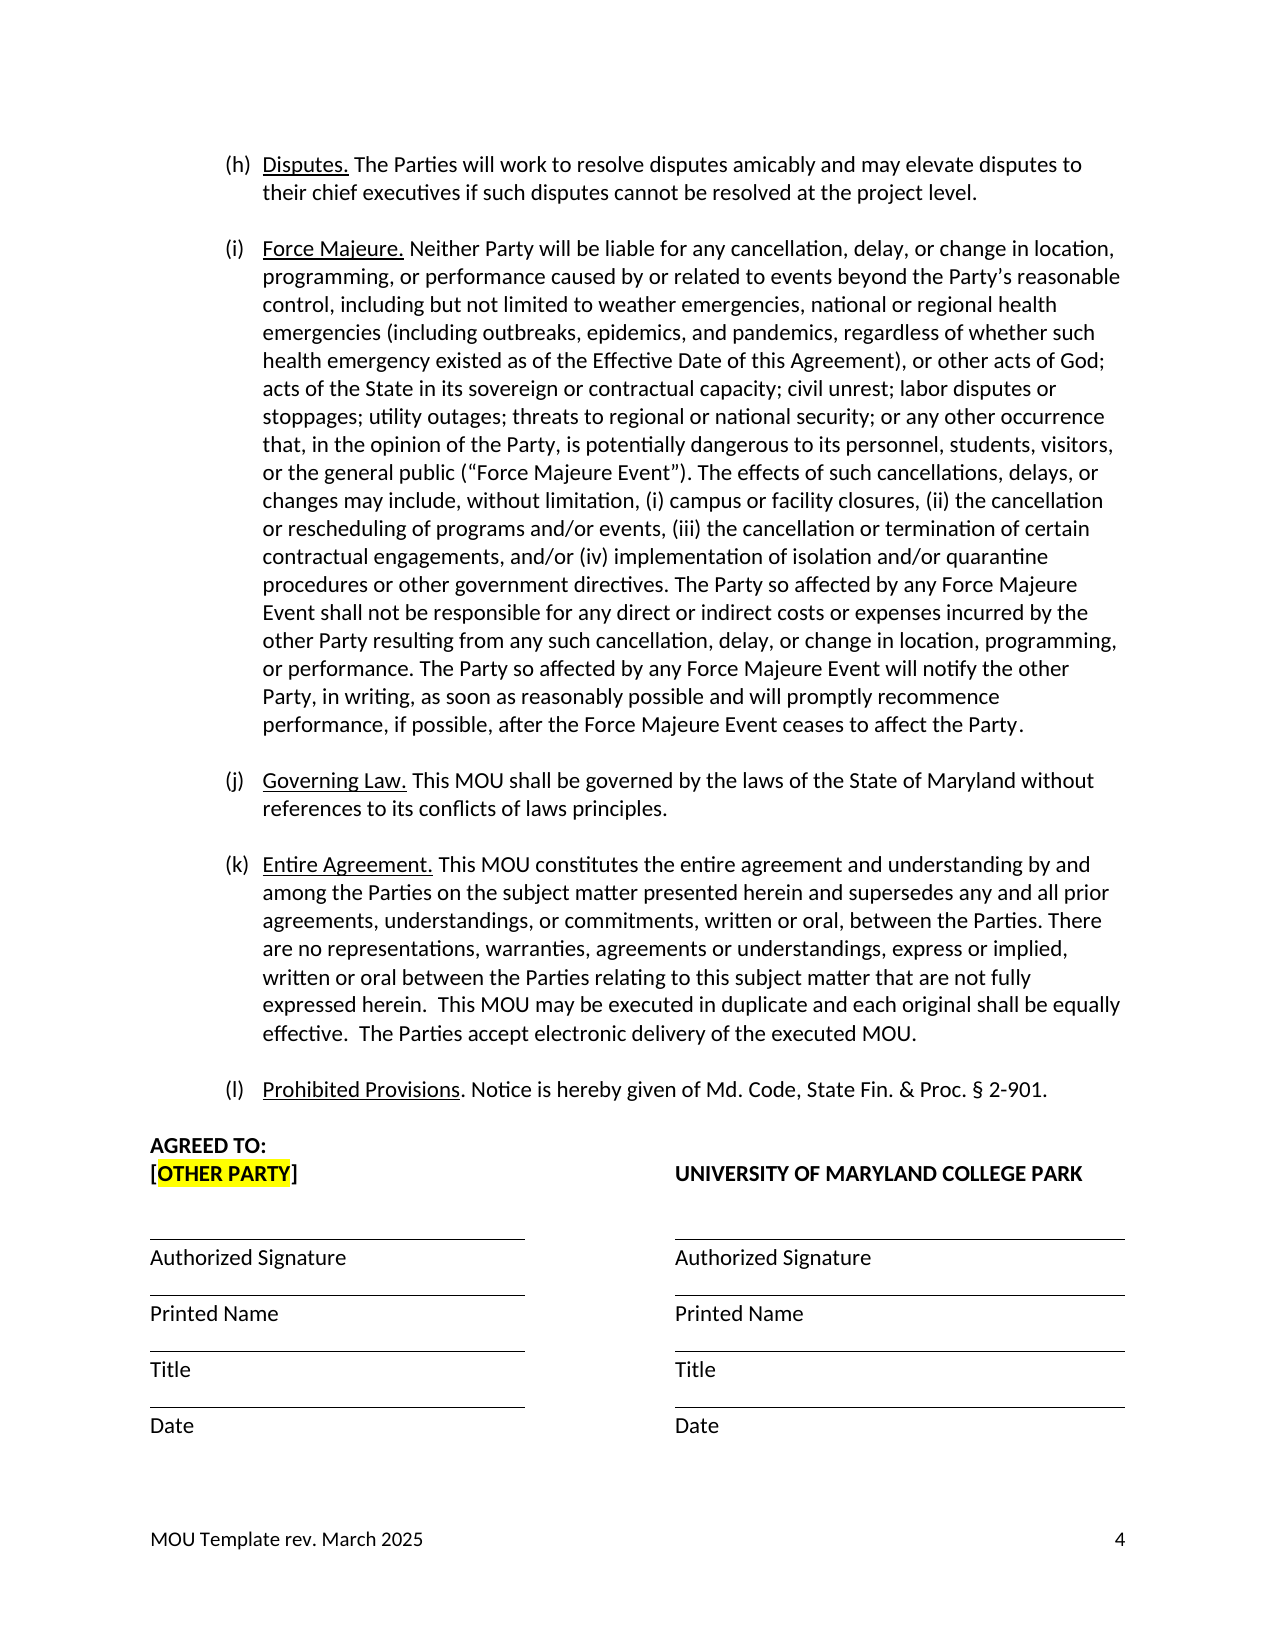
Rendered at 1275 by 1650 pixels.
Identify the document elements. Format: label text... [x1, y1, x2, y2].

text Printed Name Printed Name [150, 1299, 1125, 1327]
list Entire Agreement. This MOU constitutes the entire agreement and understanding by and among the Parties on the subject matter presented herein and supersedes any and all prior agreements, understandings, or commitments, written or oral, between the Parties. There are no representations, warranties, agreements or understandings, express or implied, written or oral between the Parties relating to this subject matter that are not fully expressed herein. This MOU may be executed in duplicate and each original shall be equally effective. The Parties accept electronic delivery of the executed MOU. [225, 851, 1125, 1047]
text Title Title [150, 1355, 1125, 1383]
list Prohibited Provisions. Notice is hereby given of Md. Code, State Fin. & Proc. § 2-901. [225, 1075, 1125, 1103]
list Disputes. The Parties will work to resolve disputes amicably and may elevate disputes to their chief executives if such disputes cannot be resolved at the project level. [225, 150, 1125, 206]
text Date Date [150, 1411, 1125, 1439]
list Governing Law. This MOU shall be governed by the laws of the State of Maryland without references to its conflicts of laws principles. [225, 766, 1125, 822]
text AGREED TO: [150, 1131, 1125, 1159]
list Force Majeure. Neither Party will be liable for any cancellation, delay, or change in location, programming, or performance caused by or related to events beyond the Party’s reasonable control, including but not limited to weather emergencies, national or regional health emergencies (including outbreaks, epidemics, and pandemics, regardless of whether such health emergency existed as of the Effective Date of this Agreement), or other acts of God; acts of the State in its sovereign or contractual capacity; civil unrest; labor disputes or stoppages; utility outages; threats to regional or national security; or any other occurrence that, in the opinion of the Party, is potentially dangerous to its personnel, students, visitors, or the general public (“Force Majeure Event”). The effects of such cancellations, delays, or changes may include, without limitation, (i) campus or facility closures, (ii) the cancellation or rescheduling of programs and/or events, (iii) the cancellation or termination of certain contractual engagements, and/or (iv) implementation of isolation and/or quarantine procedures or other government directives. The Party so affected by any Force Majeure Event shall not be responsible for any direct or indirect costs or expenses incurred by the other Party resulting from any such cancellation, delay, or change in location, programming, or performance. The Party so affected by any Force Majeure Event will notify the other Party, in writing, as soon as reasonably possible and will promptly recommence performance, if possible, after the Force Majeure Event ceases to affect the Party. [225, 234, 1125, 738]
text [OTHER PARTY] UNIVERSITY OF MARYLAND COLLEGE PARK [290, 1159, 1125, 1187]
text Authorized Signature Authorized Signature [150, 1243, 1125, 1271]
